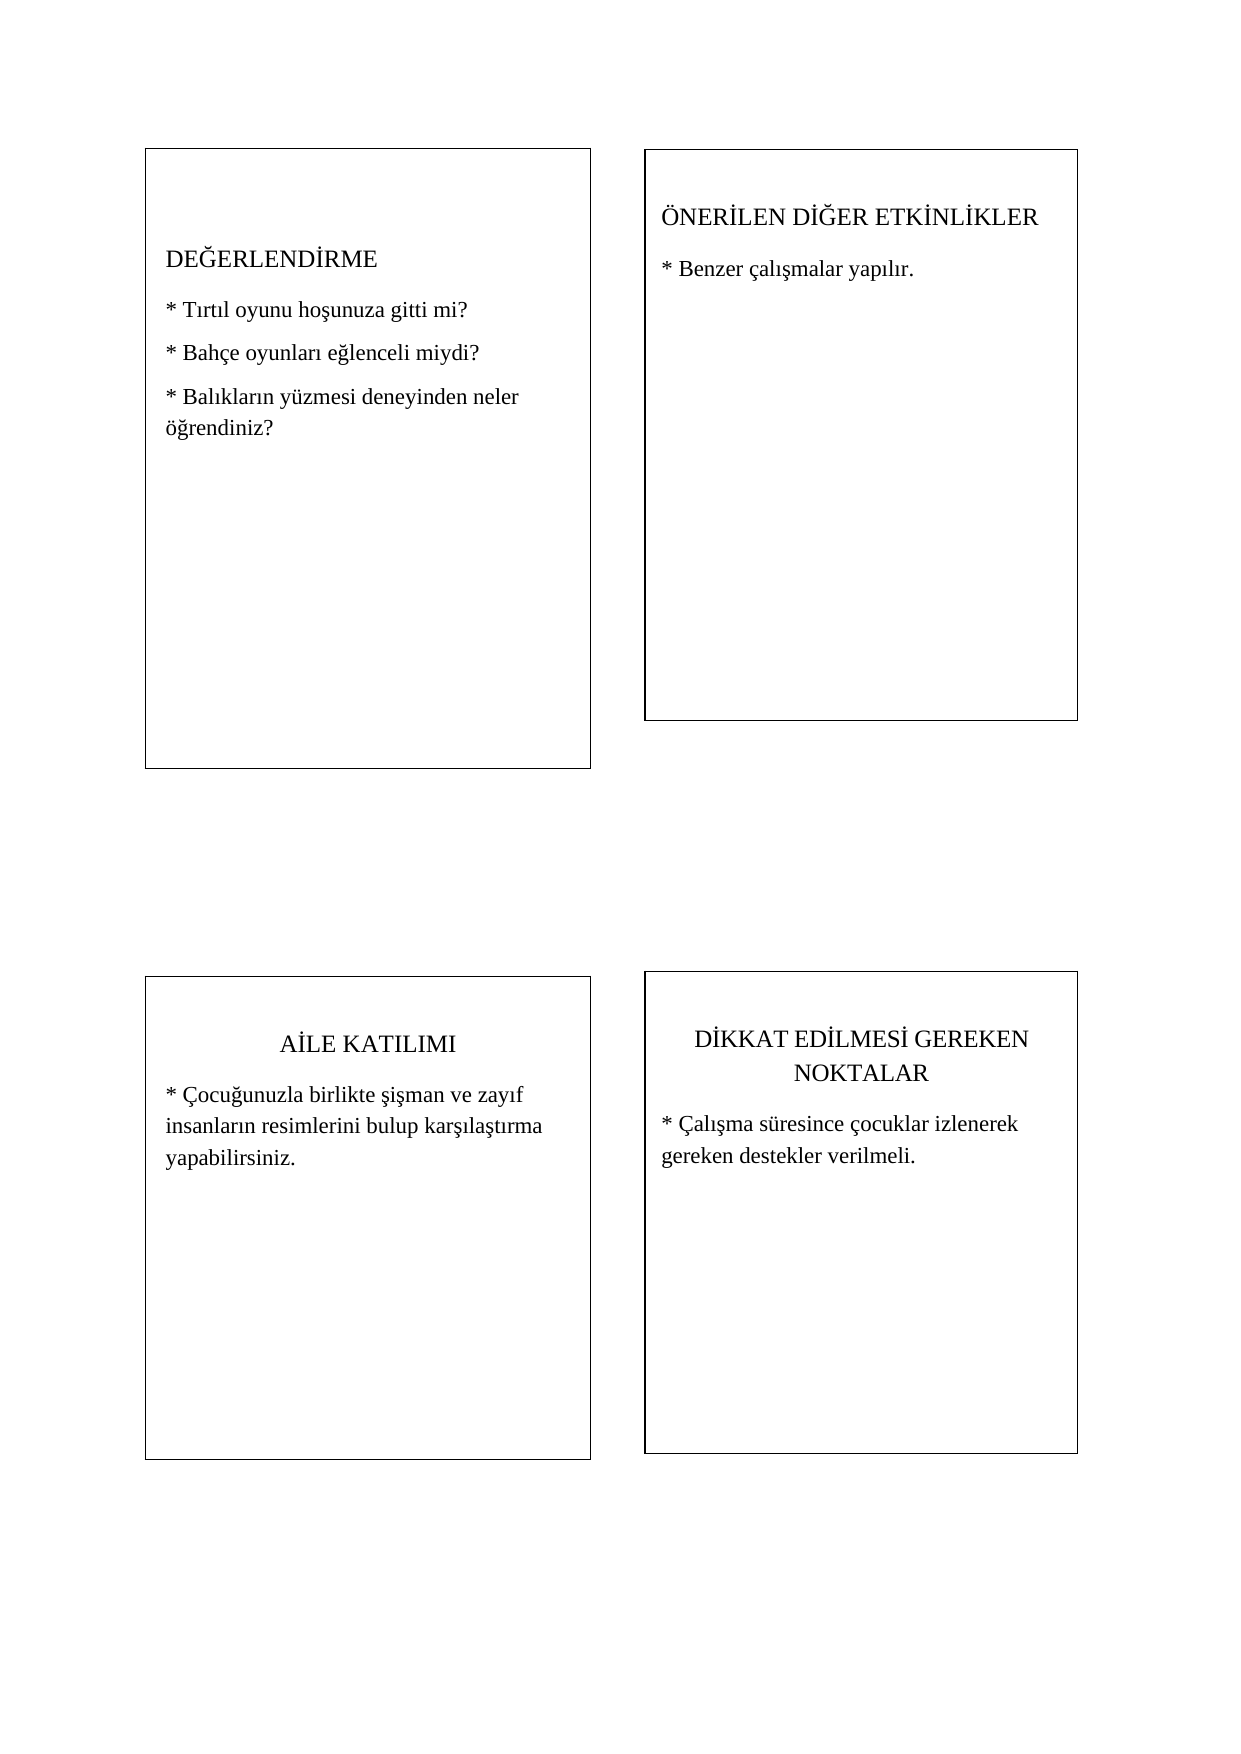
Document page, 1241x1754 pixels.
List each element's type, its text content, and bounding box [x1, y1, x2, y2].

table_header DİKKAT EDİLMESİ GEREKEN NOKTALAR * Çalışma süresince çocuklar izlenerek gereken destekler verilmeli. [646, 972, 1077, 1452]
table_header ÖNERİLEN DİĞER ETKİNLİKLER * Benzer çalışmalar yapılır. [646, 150, 1077, 720]
table_header AİLE KATILIMI * Çocuğunuzla birlikte şişman ve zayıf insanların resimlerini bulup karşılaştırma yapabilirsiniz. [146, 977, 590, 1459]
table_cell DEĞERLENDİRME * Tırtıl oyunu hoşunuza gitti mi? * Bahçe oyunları eğlenceli miydi? * Balıkların yüzmesi deneyinden neler öğrendiniz? [146, 149, 590, 768]
